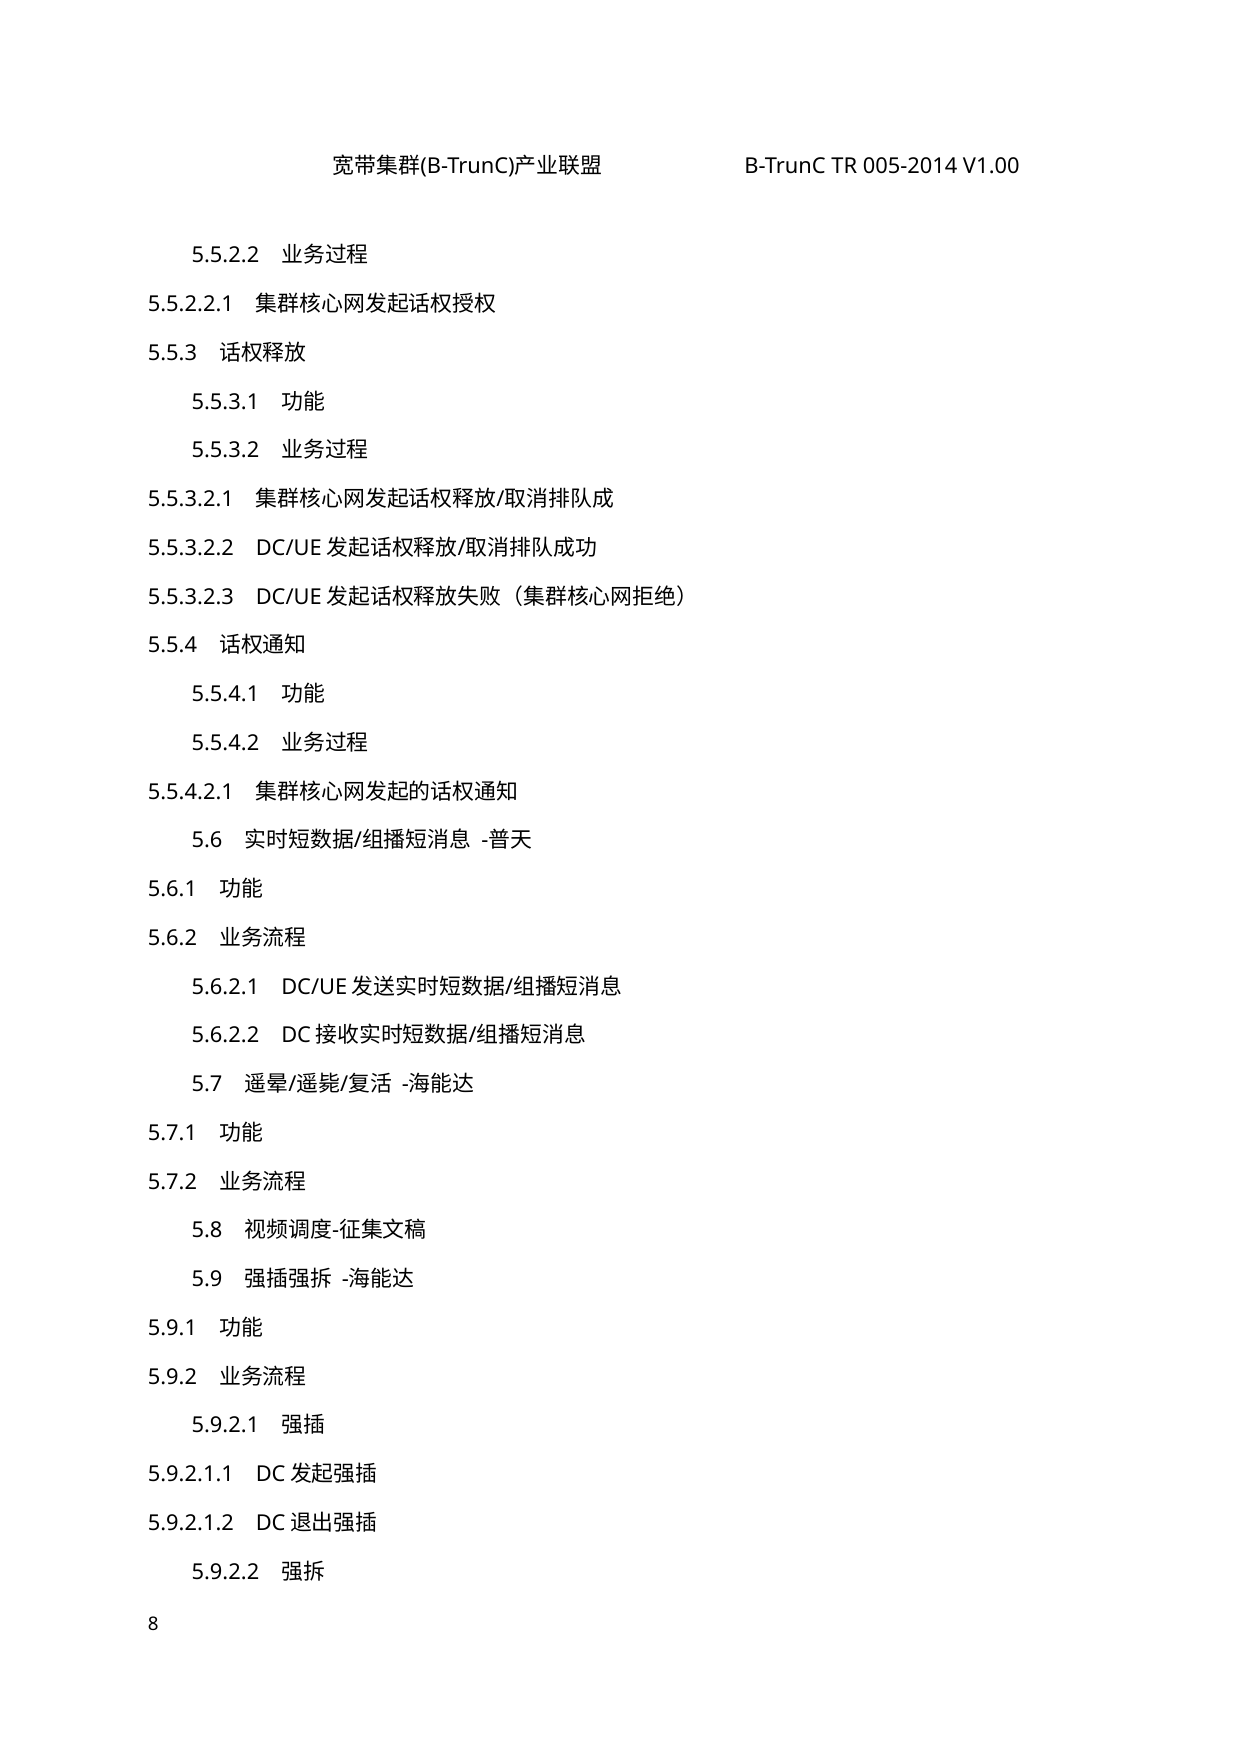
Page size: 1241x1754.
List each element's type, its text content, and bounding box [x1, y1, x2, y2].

text 集群核心网发起话权释放/取消排队成 [148, 481, 1063, 513]
text 业务流程 [148, 920, 1063, 952]
text 功能 [148, 676, 1063, 708]
text 功能 [148, 383, 1063, 416]
text 业务流程 [148, 1163, 1063, 1196]
text 业务流程 [148, 1358, 1063, 1391]
text 遥晕/遥毙/复活 -海能达 [148, 1066, 1063, 1098]
text DC发起强插 [148, 1456, 1063, 1488]
text 业务过程 [148, 237, 1063, 270]
text 功能 [148, 1115, 1063, 1147]
text 集群核心网发起的话权通知 [148, 773, 1063, 806]
text DC/UE发送实时短数据/组播短消息 [148, 968, 1063, 1001]
text 强拆 [148, 1553, 1063, 1586]
text 话权通知 [148, 627, 1063, 660]
text 强插强拆 -海能达 [148, 1261, 1063, 1293]
text DC退出强插 [148, 1505, 1063, 1537]
text 功能 [148, 1310, 1063, 1342]
text DC接收实时短数据/组播短消息 [148, 1017, 1063, 1050]
text 实时短数据/组播短消息 -普天 [148, 822, 1063, 855]
text 视频调度-征集文稿 [148, 1212, 1063, 1245]
text 业务过程 [148, 432, 1063, 465]
text DC/UE发起话权释放失败（集群核心网拒绝） [148, 578, 1063, 611]
text 强插 [148, 1407, 1063, 1440]
text 话权释放 [148, 335, 1063, 367]
text DC/UE发起话权释放/取消排队成功 [148, 530, 1063, 562]
text 业务过程 [148, 725, 1063, 757]
text 集群核心网发起话权授权 [148, 286, 1063, 318]
text 功能 [148, 871, 1063, 903]
